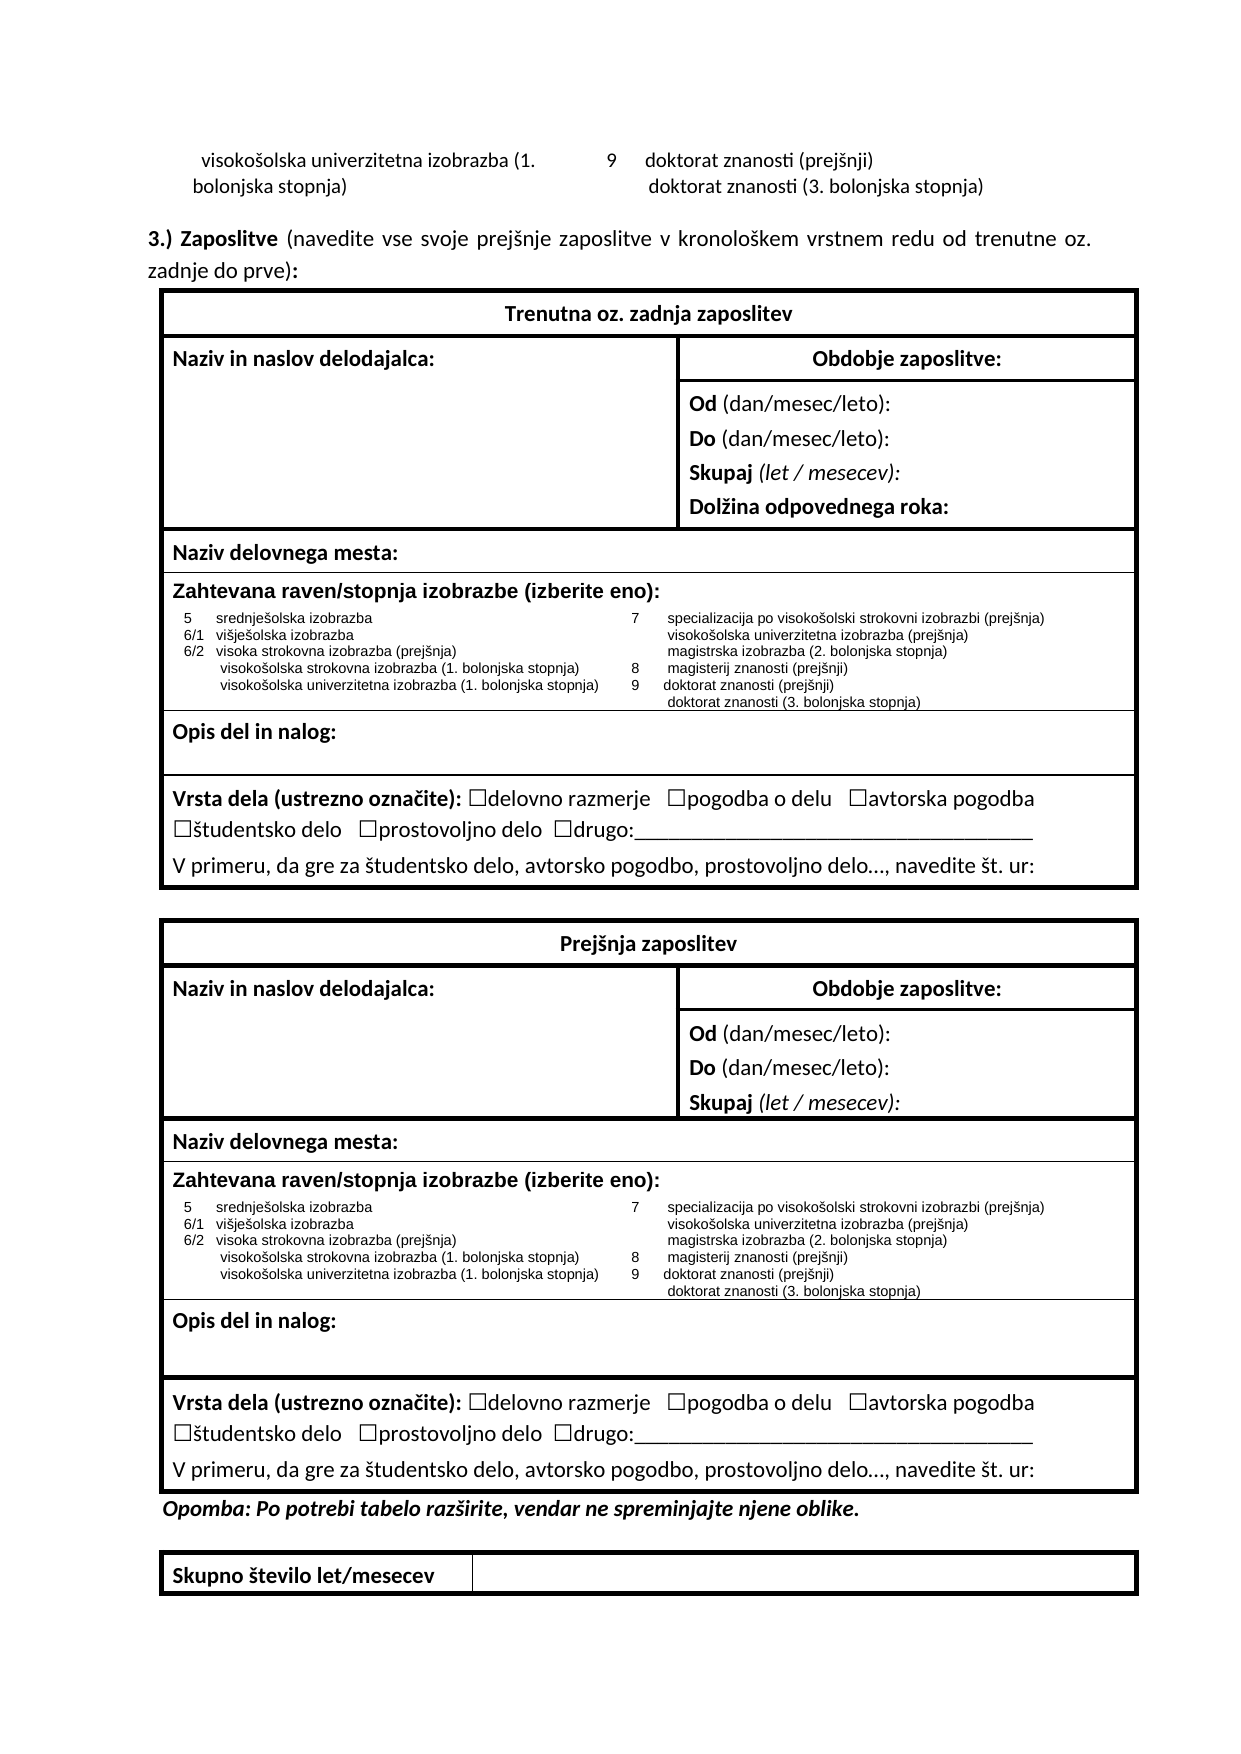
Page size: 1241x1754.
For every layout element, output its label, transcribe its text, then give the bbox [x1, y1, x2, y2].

table_cell Vrsta dela (ustrezno označite): ☐delovno razmerje ☐pogodba o delu ☐avtorska pogodba ☐študentsko delo ☐prostovoljno delo ☐drugo:___________________________________ V primeru, da gre za študentsko delo, avtorsko pogodbo, prostovoljno delo…, navedite št. ur: [164, 1380, 1134, 1489]
table_cell Obdobje zaposlitve: [680, 338, 1134, 379]
text 3.) Zaposlitve (navedite vse svoje prejšnje zaposlitve v kronološkem vrstnem redu od trenutne oz. zadnje do prve): [148, 224, 1093, 284]
table_cell Od (dan/mesec/leto): Do (dan/mesec/leto): Skupaj (let / mesecev): Dolžina odpovednega roka: [680, 382, 1134, 527]
table_cell Naziv delovnega mesta: [164, 531, 1134, 572]
table_header [473, 1555, 1134, 1591]
table_cell Obdobje zaposlitve: [680, 968, 1134, 1008]
text Opomba: Po potrebi tabelo razširite, vendar ne spreminjajte njene oblike. [162, 1494, 1093, 1522]
table_header Prejšnja zaposlitev [164, 923, 1134, 963]
table_cell Zahtevana raven/stopnja izobrazbe (izberite eno): [164, 573, 1134, 710]
table_cell Opis del in nalog: [164, 1300, 1134, 1375]
table_cell Zahtevana raven/stopnja izobrazbe (izberite eno): [164, 1162, 1134, 1299]
table_cell Vrsta dela (ustrezno označite): ☐delovno razmerje ☐pogodba o delu ☐avtorska pogodba ☐študentsko delo ☐prostovoljno delo ☐drugo:___________________________________ V primeru, da gre za študentsko delo, avtorsko pogodbo, prostovoljno delo…, navedite št. ur: [164, 776, 1134, 885]
table_header Trenutna oz. zadnja zaposlitev [164, 293, 1134, 333]
table_cell Naziv in naslov delodajalca: [164, 338, 676, 527]
table_cell Od (dan/mesec/leto): Do (dan/mesec/leto): Skupaj (let / mesecev): [680, 1011, 1134, 1116]
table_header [595, 148, 1112, 224]
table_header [148, 148, 595, 224]
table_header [164, 1555, 472, 1591]
table_cell Naziv delovnega mesta: [164, 1121, 1134, 1161]
table_cell Opis del in nalog: [164, 711, 1134, 774]
table_cell Naziv in naslov delodajalca: [164, 968, 676, 1116]
